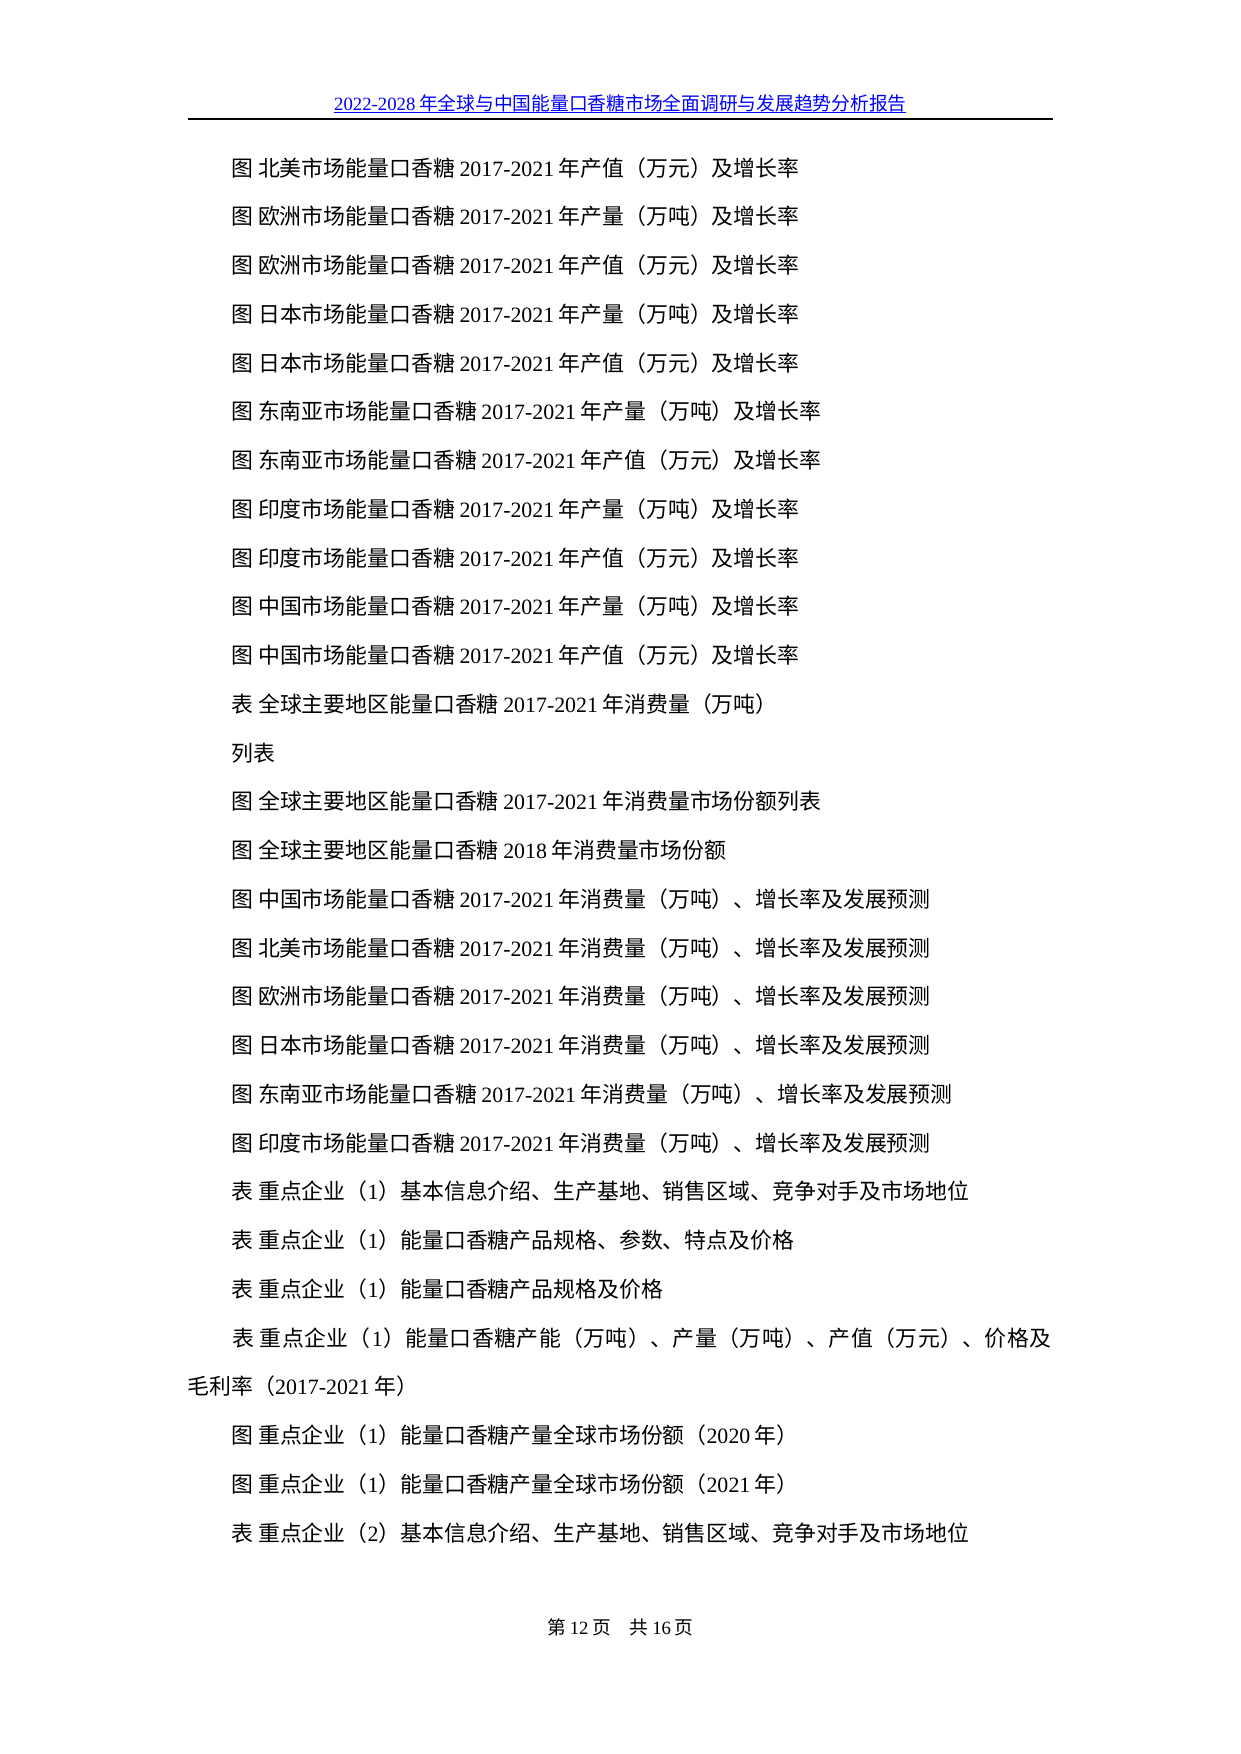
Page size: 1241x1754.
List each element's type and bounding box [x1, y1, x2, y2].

text [187, 150, 1053, 1548]
